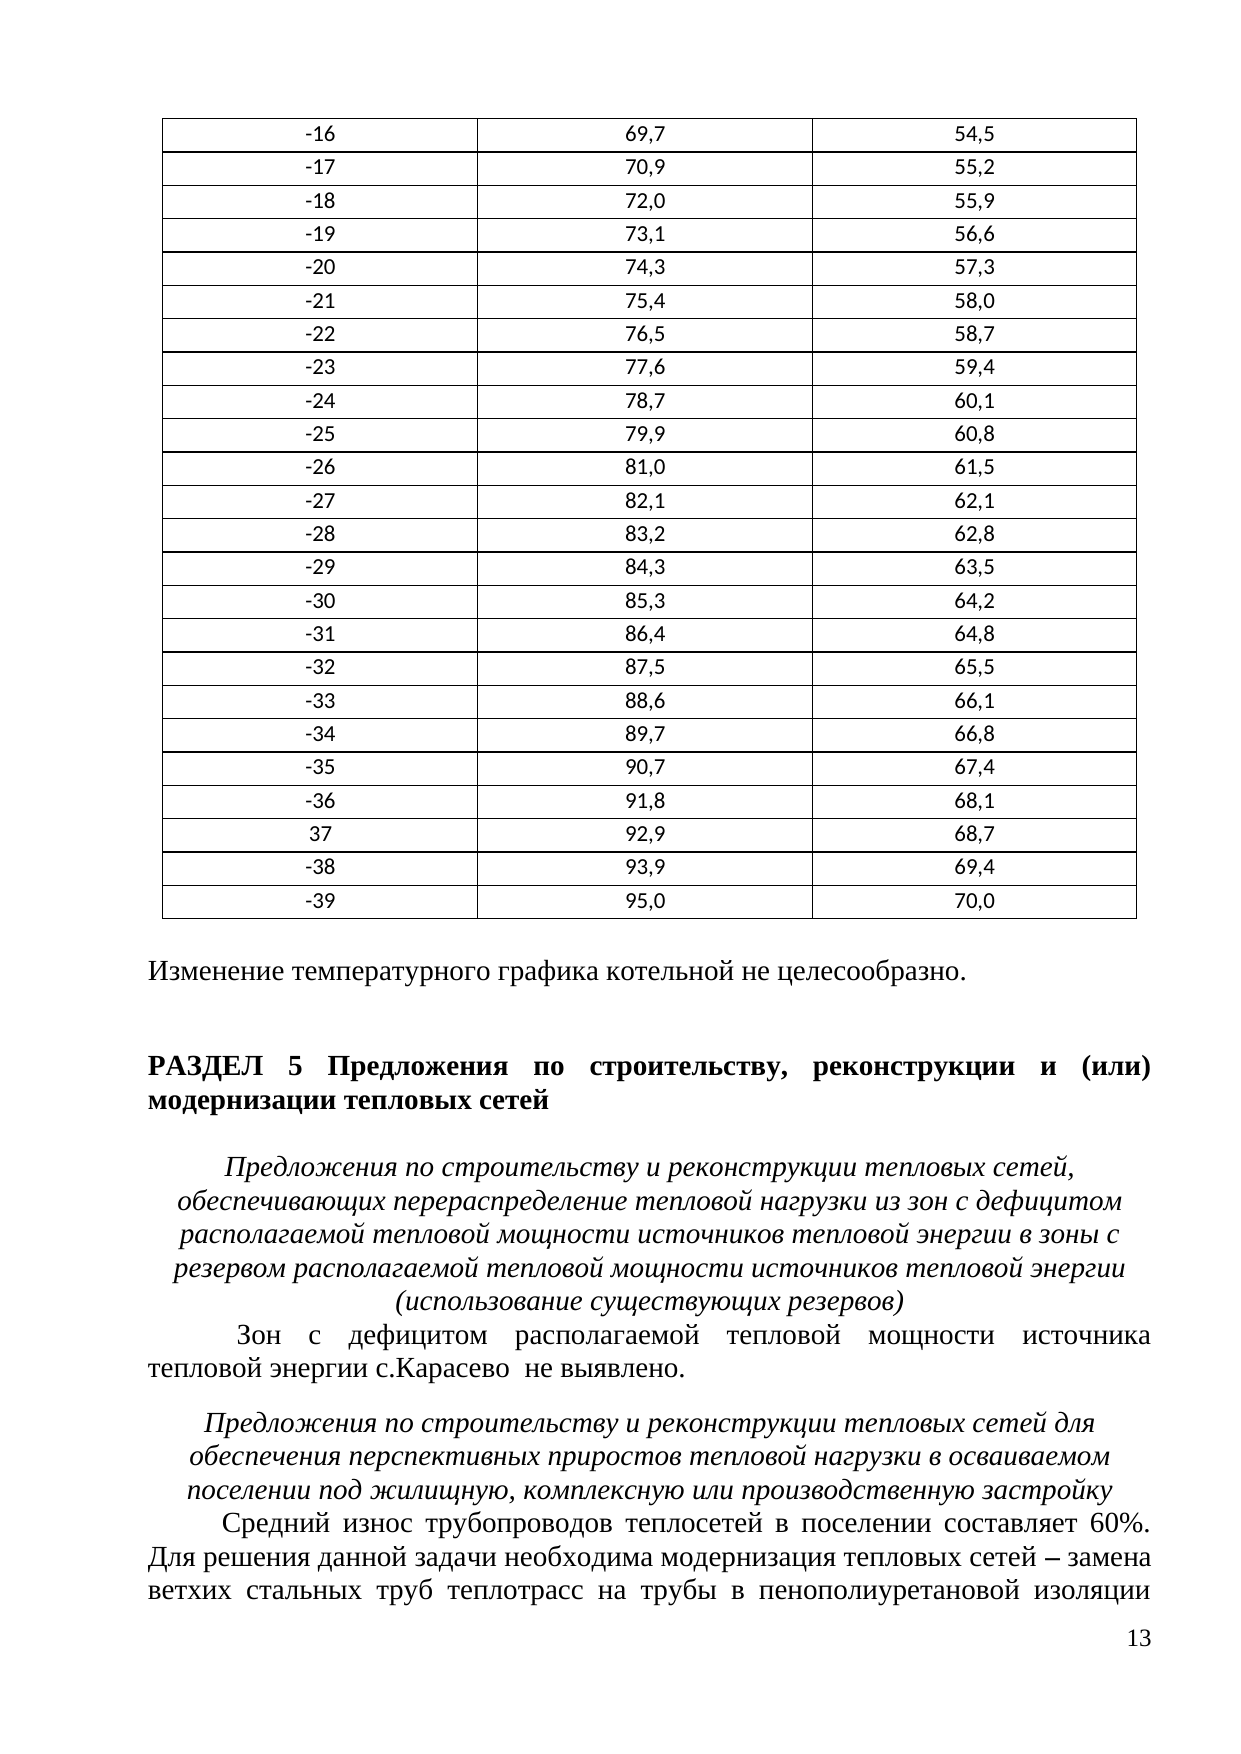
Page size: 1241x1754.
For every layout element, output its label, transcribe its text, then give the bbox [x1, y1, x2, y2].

table_cell 61,5 [813, 453, 1136, 485]
table_cell 65,5 [813, 653, 1136, 685]
table_cell 86,4 [478, 619, 812, 651]
table_cell 84,3 [478, 553, 812, 585]
table_cell -39 [163, 886, 477, 918]
table_cell 81,0 [478, 453, 812, 485]
table_cell 64,2 [813, 586, 1136, 618]
table_cell -20 [163, 253, 477, 285]
table_cell 66,8 [813, 719, 1136, 751]
table_cell 62,1 [813, 486, 1136, 518]
list Зон с дефицитом располагаемой тепловой мощности источника тепловой энергии с.Карасево не выявлено. [148, 1317, 1152, 1384]
table_cell -36 [163, 786, 477, 818]
table_cell 76,5 [478, 319, 812, 351]
table_cell -31 [163, 619, 477, 651]
table_cell 55,9 [813, 186, 1136, 218]
table_cell -32 [163, 653, 477, 685]
table_cell 59,4 [813, 353, 1136, 385]
text Изменение температурного графика котельной не целесообразно. [148, 953, 1152, 986]
table_cell 56,6 [813, 219, 1136, 251]
table_cell 58,7 [813, 319, 1136, 351]
table_cell -25 [163, 419, 477, 451]
table_cell 70,9 [478, 153, 812, 185]
table_cell 77,6 [478, 353, 812, 385]
table_cell -19 [163, 219, 477, 251]
table_cell 78,7 [478, 386, 812, 418]
table_cell -23 [163, 353, 477, 385]
table_cell 74,3 [478, 253, 812, 285]
text Предложения по строительству и реконструкции тепловых сетей для обеспечения перспективных приростов тепловой нагрузки в осваиваемом поселении под жилищную, комплексную или производственную застройку [148, 1405, 1152, 1505]
table_cell 37 [163, 819, 477, 851]
table_cell 90,7 [478, 753, 812, 785]
table_cell 60,8 [813, 419, 1136, 451]
table_cell 83,2 [478, 519, 812, 551]
table_cell -34 [163, 719, 477, 751]
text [148, 1505, 1152, 1606]
table_cell -33 [163, 686, 477, 718]
table_cell -24 [163, 386, 477, 418]
table_cell -35 [163, 753, 477, 785]
table_cell 92,9 [478, 819, 812, 851]
table_cell 75,4 [478, 286, 812, 318]
table_cell 70,0 [813, 886, 1136, 918]
table_cell -17 [163, 153, 477, 185]
table_cell -28 [163, 519, 477, 551]
table_cell 89,7 [478, 719, 812, 751]
table_cell -22 [163, 319, 477, 351]
table_cell 57,3 [813, 253, 1136, 285]
table_cell -26 [163, 453, 477, 485]
table_cell -21 [163, 286, 477, 318]
table_cell 68,1 [813, 786, 1136, 818]
table_cell 85,3 [478, 586, 812, 618]
table_cell 58,0 [813, 286, 1136, 318]
text Предложения по строительству и реконструкции тепловых сетей, обеспечивающих перераспределение тепловой нагрузки из зон с дефицитом располагаемой тепловой мощности источников тепловой энергии в зоны с резервом располагаемой тепловой мощности источников тепловой энергии (использование существующих резервов) [148, 1149, 1152, 1317]
table_cell 79,9 [478, 419, 812, 451]
table_cell 91,8 [478, 786, 812, 818]
table_cell 87,5 [478, 653, 812, 685]
table_cell 62,8 [813, 519, 1136, 551]
table_cell 55,2 [813, 153, 1136, 185]
table_cell -18 [163, 186, 477, 218]
table_cell 64,8 [813, 619, 1136, 651]
table_cell 73,1 [478, 219, 812, 251]
table_cell 95,0 [478, 886, 812, 918]
table_cell -38 [163, 853, 477, 885]
table_cell 69,4 [813, 853, 1136, 885]
table_cell -29 [163, 553, 477, 585]
table_cell 63,5 [813, 553, 1136, 585]
table_cell 72,0 [478, 186, 812, 218]
table_cell 68,7 [813, 819, 1136, 851]
table_cell -30 [163, 586, 477, 618]
table_cell -16 [163, 119, 477, 151]
table_cell 69,7 [478, 119, 812, 151]
subtitle РАЗДЕЛ 5 Предложения по строительству, реконструкции и (или) модернизации тепловых сетей [148, 1048, 1152, 1116]
table_cell 66,1 [813, 686, 1136, 718]
table_cell 82,1 [478, 486, 812, 518]
table_cell 93,9 [478, 853, 812, 885]
table_cell 67,4 [813, 753, 1136, 785]
table_cell 88,6 [478, 686, 812, 718]
table_cell -27 [163, 486, 477, 518]
table_cell 54,5 [813, 119, 1136, 151]
table_cell 60,1 [813, 386, 1136, 418]
